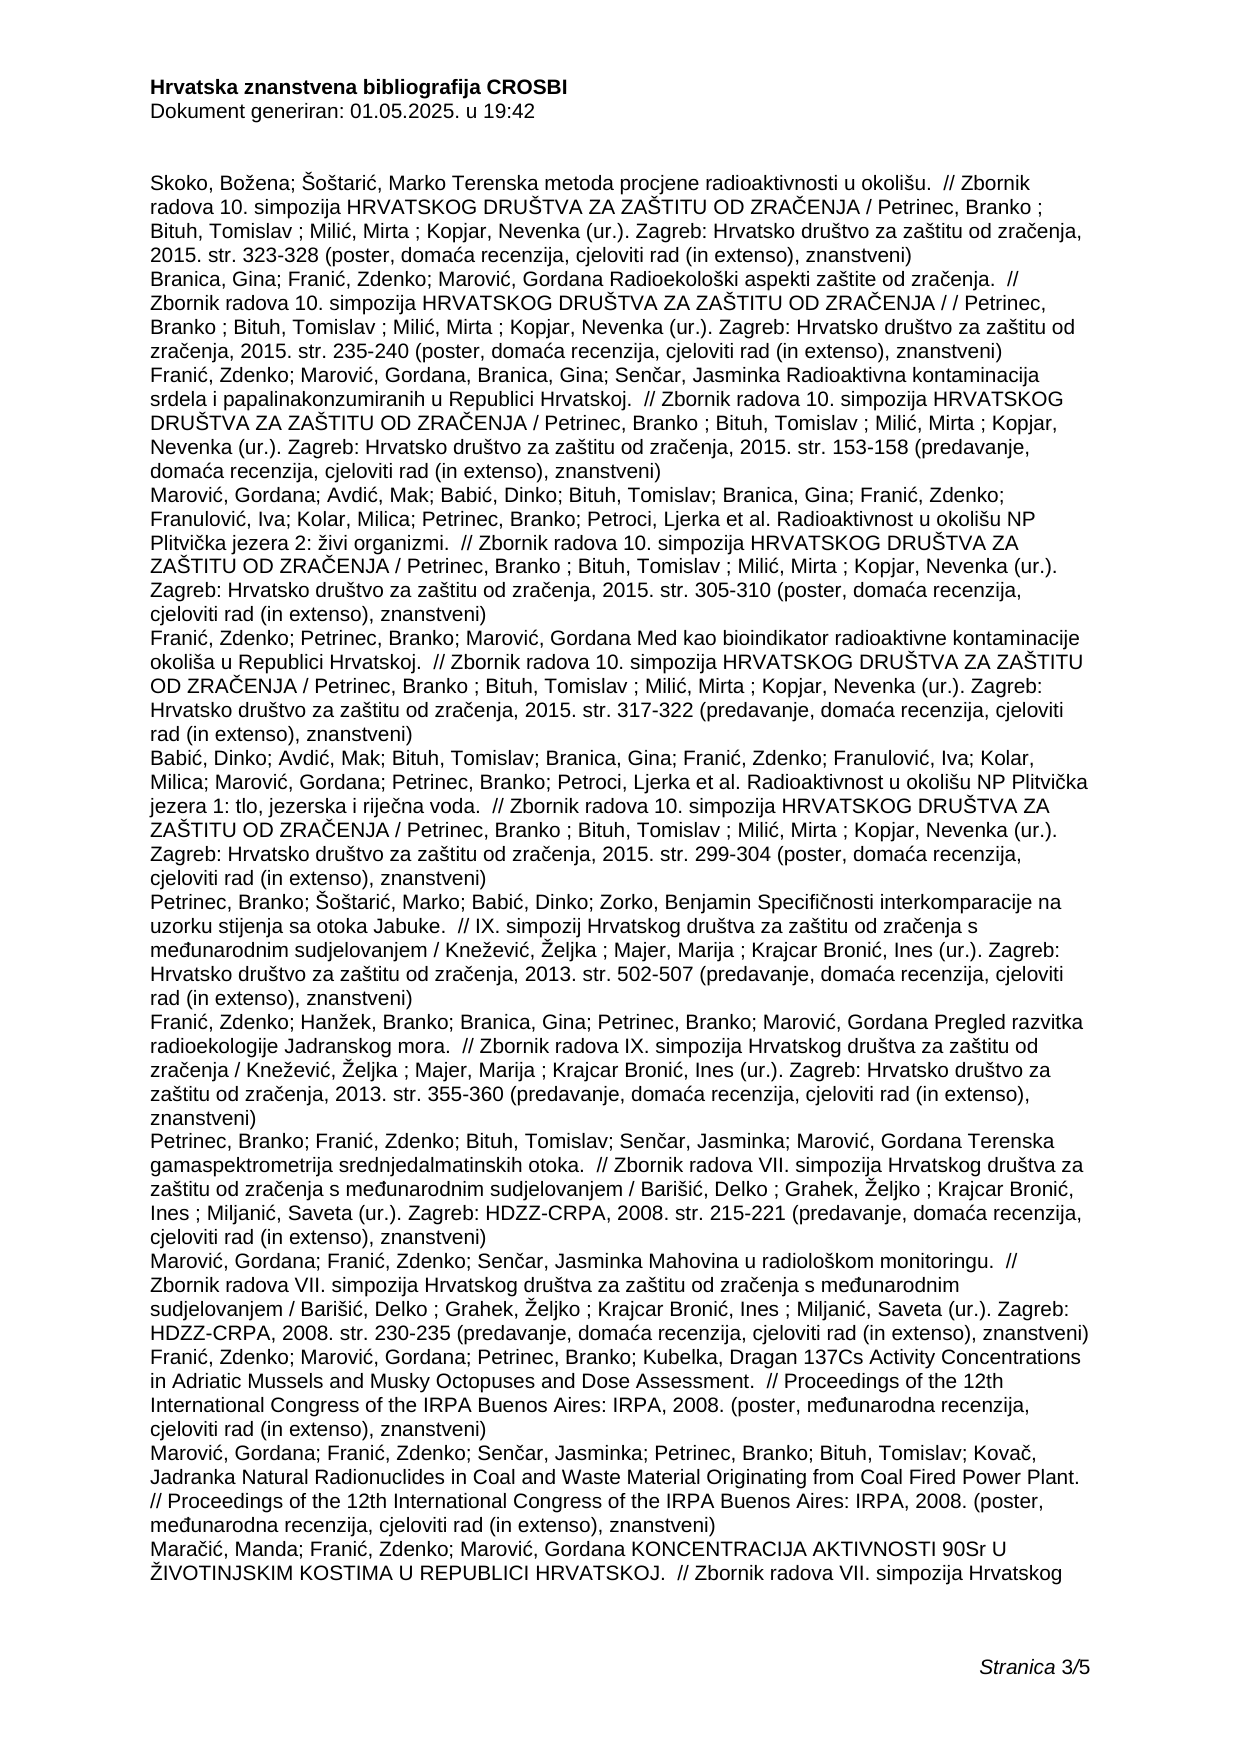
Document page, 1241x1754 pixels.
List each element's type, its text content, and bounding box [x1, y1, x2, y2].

text Franić, Zdenko; Petrinec, Branko; Marović, Gordana [150, 626, 1090, 746]
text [150, 171, 1090, 267]
text Marović, Gordana; Franić, Zdenko; Senčar, Jasminka; Petrinec, Branko; Bituh, Tomislav; Kovač, Jadranka [150, 1441, 1090, 1537]
text Franić, Zdenko; Marović, Gordana, Branica, Gina; Senčar, Jasminka [150, 363, 1090, 482]
text Marović, Gordana; Franić, Zdenko; Senčar, Jasminka [150, 1249, 1090, 1345]
text Franić, Zdenko; Hanžek, Branko; Branica, Gina; Petrinec, Branko; Marović, Gordana [150, 1009, 1090, 1129]
text Petrinec, Branko; Franić, Zdenko; Bituh, Tomislav; Senčar, Jasminka; Marović, Gordana [150, 1129, 1090, 1249]
text Marović, Gordana; Avdić, Mak; Babić, Dinko; Bituh, Tomislav; Branica, Gina; Franić, Zdenko; Franulović, Iva; Kolar, Milica; Petrinec, Branko; Petroci, Ljerka et al. [150, 482, 1090, 626]
text Petrinec, Branko; Šoštarić, Marko; Babić, Dinko; Zorko, Benjamin [150, 890, 1090, 1009]
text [150, 1537, 1090, 1584]
text Franić, Zdenko; Marović, Gordana; Petrinec, Branko; Kubelka, Dragan [150, 1345, 1090, 1441]
text Babić, Dinko; Avdić, Mak; Bituh, Tomislav; Branica, Gina; Franić, Zdenko; Franulović, Iva; Kolar, Milica; Marović, Gordana; Petrinec, Branko; Petroci, Ljerka et al. [150, 746, 1090, 890]
text Branica, Gina; Franić, Zdenko; Marović, Gordana [150, 267, 1090, 363]
